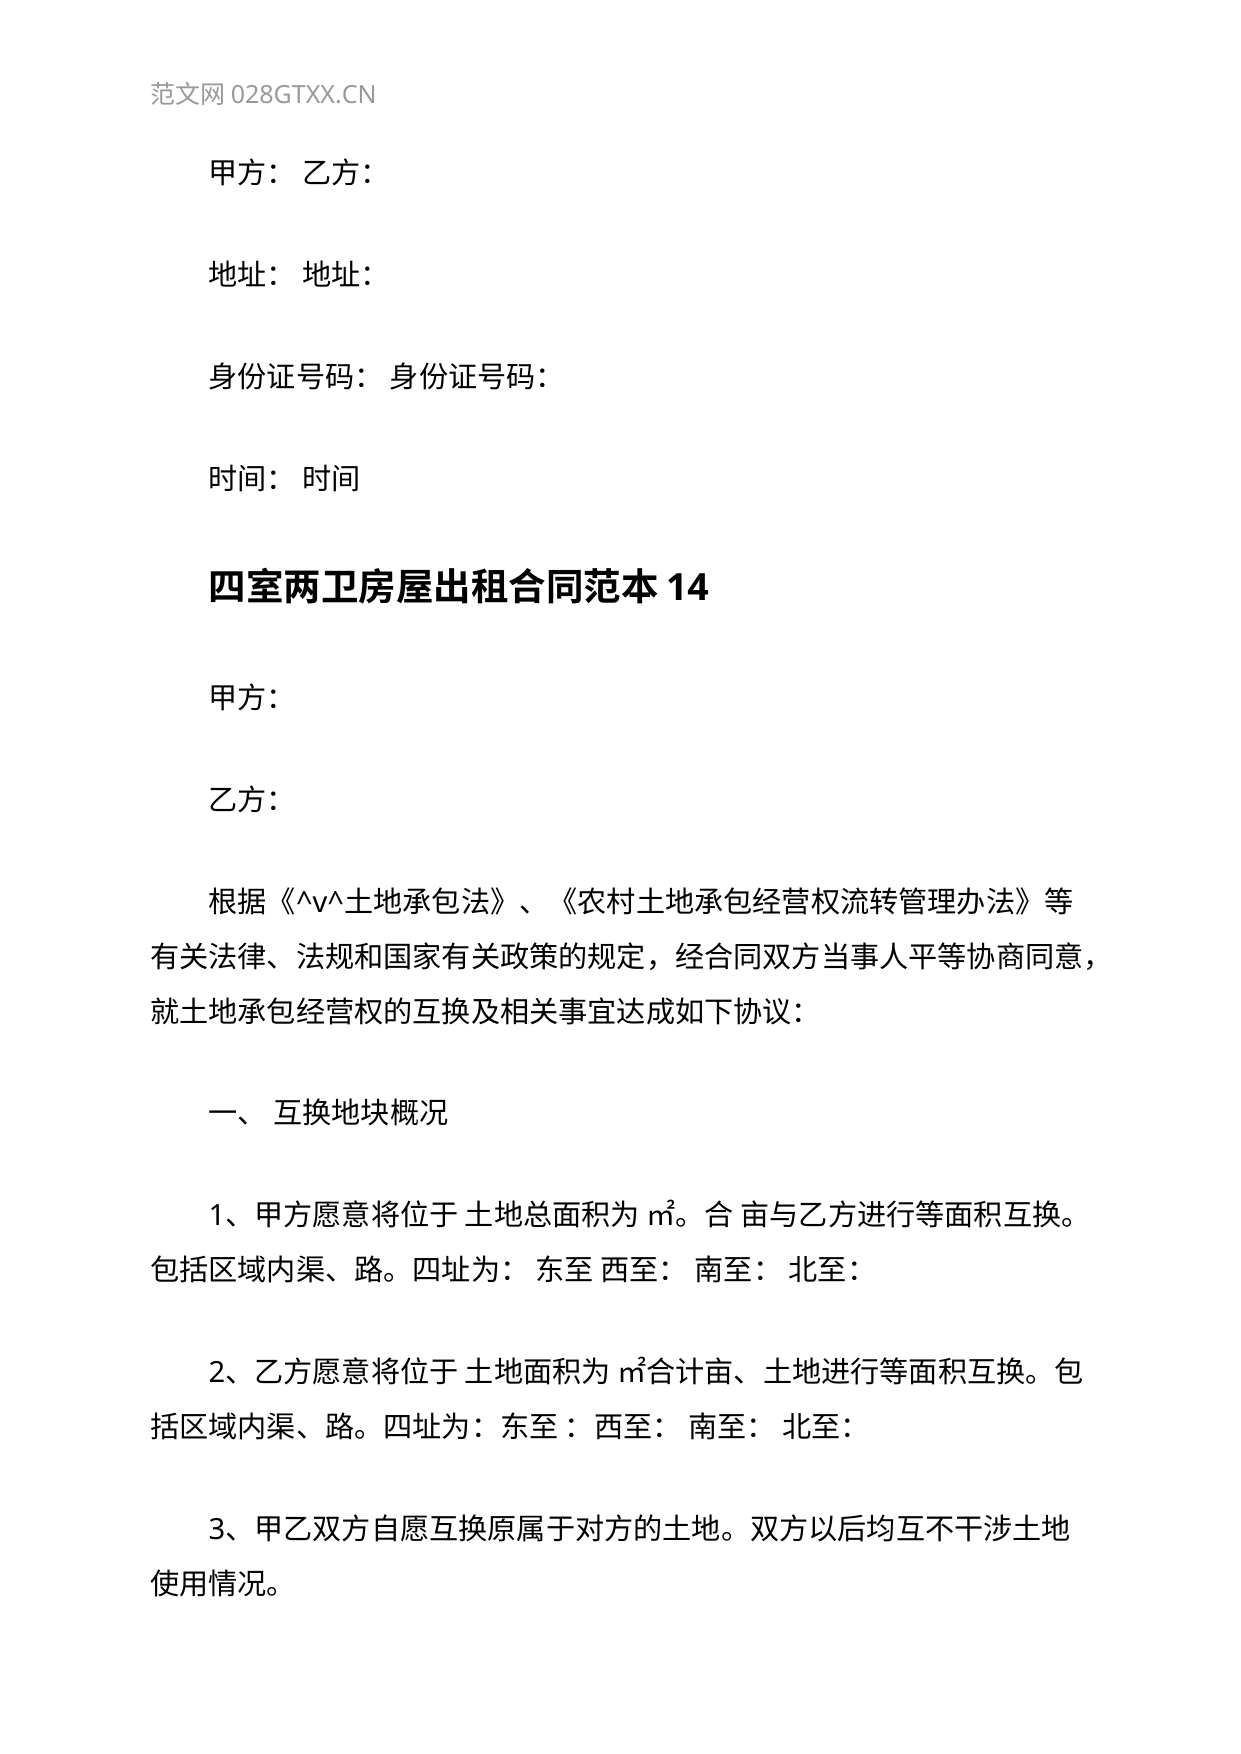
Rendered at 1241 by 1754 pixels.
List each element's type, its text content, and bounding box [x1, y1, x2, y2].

text 3、甲乙双方自愿互换原属于对方的土地。双方以后均互不干涉土地使用情况。 [150, 1505, 1090, 1602]
text 2、乙方愿意将位于 土地面积为 ㎡合计亩、土地进行等面积互换。包括区域内渠、路。四址为：东至 ：西至： 南至： 北至： [150, 1348, 1090, 1446]
text 甲方： [150, 675, 1090, 717]
text 甲方： 乙方： [150, 150, 1090, 192]
text 四室两卫房屋出租合同范本14 [150, 557, 1090, 612]
text 地址： 地址： [150, 252, 1090, 294]
text 乙方： [150, 776, 1090, 819]
text 时间： 时间 [150, 455, 1090, 498]
text 1、甲方愿意将位于 土地总面积为 ㎡。合 亩与乙方进行等面积互换。包括区域内渠、路。四址为： 东至 西至： 南至： 北至： [150, 1192, 1090, 1289]
text 根据《^v^土地承包法》、《农村土地承包经营权流转管理办法》等有关法律、法规和国家有关政策的规定，经合同双方当事人平等协商同意，就土地承包经营权的互换及相关事宜达成如下协议： [150, 878, 1090, 1030]
text 一、 互换地块概况 [150, 1090, 1090, 1132]
text 身份证号码： 身份证号码： [150, 353, 1090, 396]
